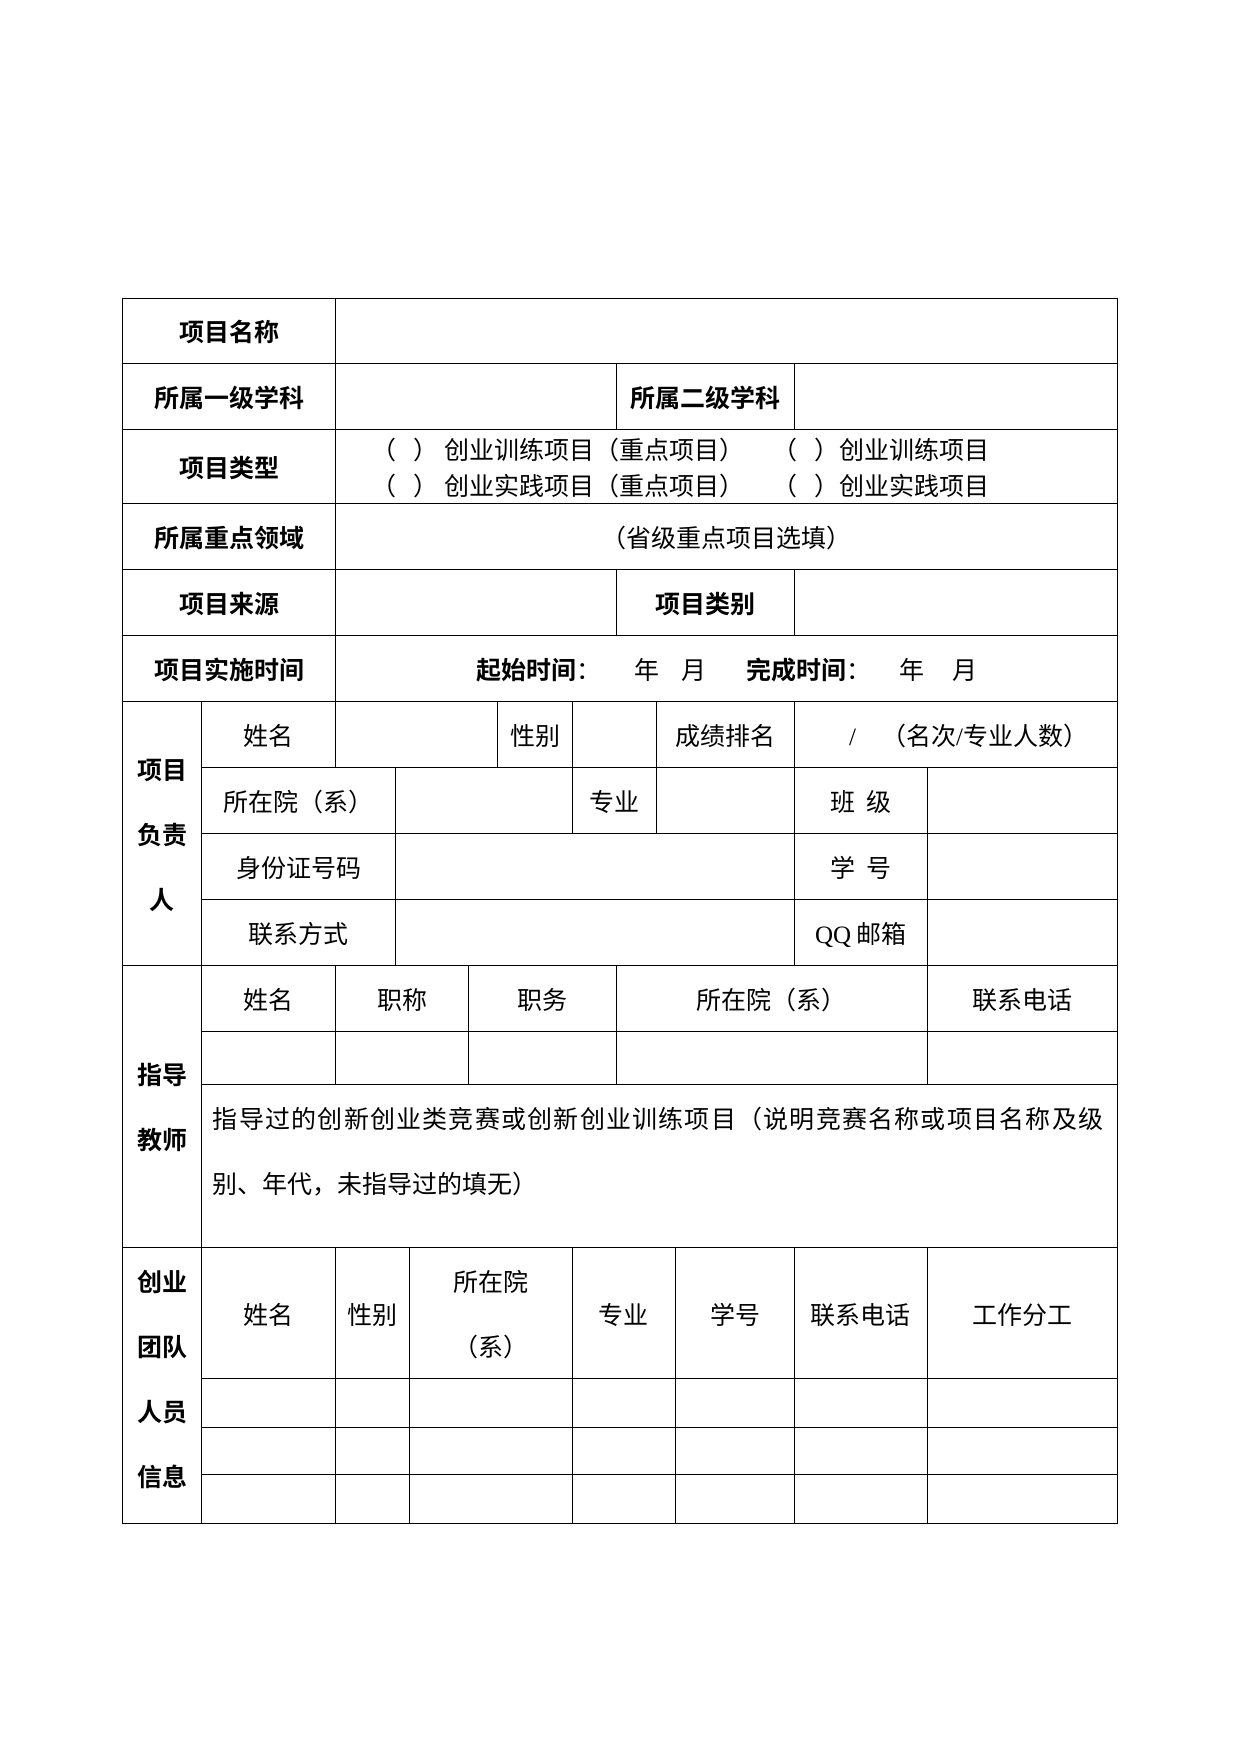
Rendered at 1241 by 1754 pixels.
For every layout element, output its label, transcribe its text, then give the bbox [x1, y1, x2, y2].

table_cell [928, 1475, 1117, 1523]
table_cell [928, 1428, 1117, 1474]
table_cell 所在院（系） [617, 966, 927, 1031]
table_cell [336, 702, 497, 767]
table_cell 学号 [676, 1248, 794, 1378]
table_cell 专业 [573, 1248, 675, 1378]
table_cell [410, 1428, 572, 1474]
table_cell 项目类型 [123, 430, 335, 503]
table_cell 创业团队人员信息 [123, 1248, 201, 1523]
table_cell 姓名 [202, 702, 335, 767]
table_cell [795, 570, 1117, 635]
table_cell [928, 900, 1117, 965]
table_cell [202, 1379, 335, 1426]
table_cell [336, 1379, 409, 1426]
table_cell [676, 1379, 794, 1426]
table_cell [202, 1032, 335, 1084]
table_cell [928, 1032, 1117, 1084]
table_cell [795, 1475, 927, 1523]
table_cell 所属重点领域 [123, 504, 335, 569]
table_cell 身份证号码 [202, 834, 395, 899]
table_cell 所属一级学科 [123, 364, 335, 429]
table_cell 所在院（系） [202, 768, 395, 833]
table_cell [573, 1475, 675, 1523]
table_cell 职务 [469, 966, 616, 1031]
table_cell [795, 1379, 927, 1426]
table_cell （ ） 创业训练项目（重点项目） （ ）创业训练项目 （ ） 创业实践项目（重点项目） （ ）创业实践项目 [336, 430, 1117, 503]
table_cell 项目 负责 人 [123, 702, 201, 965]
table_header [336, 299, 1117, 363]
table_cell 班 级 [795, 768, 927, 833]
table_cell [676, 1475, 794, 1523]
table_cell 职称 [336, 966, 468, 1031]
table_cell 工作分工 [928, 1248, 1117, 1378]
table_cell [202, 1475, 335, 1523]
table_cell 联系电话 [928, 966, 1117, 1031]
table_cell [202, 1428, 335, 1474]
table_cell [617, 1032, 927, 1084]
table_cell [336, 1475, 409, 1523]
table_cell QQ邮箱 [795, 900, 927, 965]
table_cell 项目类别 [617, 570, 794, 635]
table_header 项目名称 [123, 299, 335, 363]
table_cell 专业 [573, 768, 656, 833]
table_cell [396, 900, 794, 965]
table_cell 姓名 [202, 1248, 335, 1378]
table_cell 指导教师 [123, 966, 201, 1247]
table_cell [396, 768, 572, 833]
table_cell [336, 1032, 468, 1084]
table_cell 联系方式 [202, 900, 395, 965]
table_cell 项目实施时间 [123, 636, 335, 701]
table_cell [336, 1428, 409, 1474]
table_cell 所在院（系） [410, 1248, 572, 1378]
table_cell 项目来源 [123, 570, 335, 635]
table_cell [573, 1428, 675, 1474]
table_cell 学 号 [795, 834, 927, 899]
table_cell 所属二级学科 [617, 364, 794, 429]
table_cell 姓名 [202, 966, 335, 1031]
table_cell / （名次/专业人数） [795, 702, 1117, 767]
table_cell [573, 702, 656, 767]
table_cell [657, 768, 794, 833]
table_cell [928, 1379, 1117, 1426]
table_cell [396, 834, 794, 899]
table_cell [795, 364, 1117, 429]
table_cell 指导过的创新创业类竞赛或创新创业训练项目（说明竞赛名称或项目名称及级别、年代，未指导过的填无） [202, 1085, 1117, 1247]
table_cell [336, 570, 616, 635]
table_cell 性别 [498, 702, 572, 767]
table_cell [928, 768, 1117, 833]
table_cell 成绩排名 [657, 702, 794, 767]
table_cell [928, 834, 1117, 899]
table_cell 联系电话 [795, 1248, 927, 1378]
table_cell [336, 364, 616, 429]
table_cell [469, 1032, 616, 1084]
table_cell （省级重点项目选填） [336, 504, 1117, 569]
table_cell [410, 1379, 572, 1426]
table_cell 性别 [336, 1248, 409, 1378]
table_cell [410, 1475, 572, 1523]
table_cell [573, 1379, 675, 1426]
table_cell [795, 1428, 927, 1474]
table_cell [676, 1428, 794, 1474]
table_cell 起始时间： 年 月 完成时间： 年 月 [336, 636, 1117, 701]
